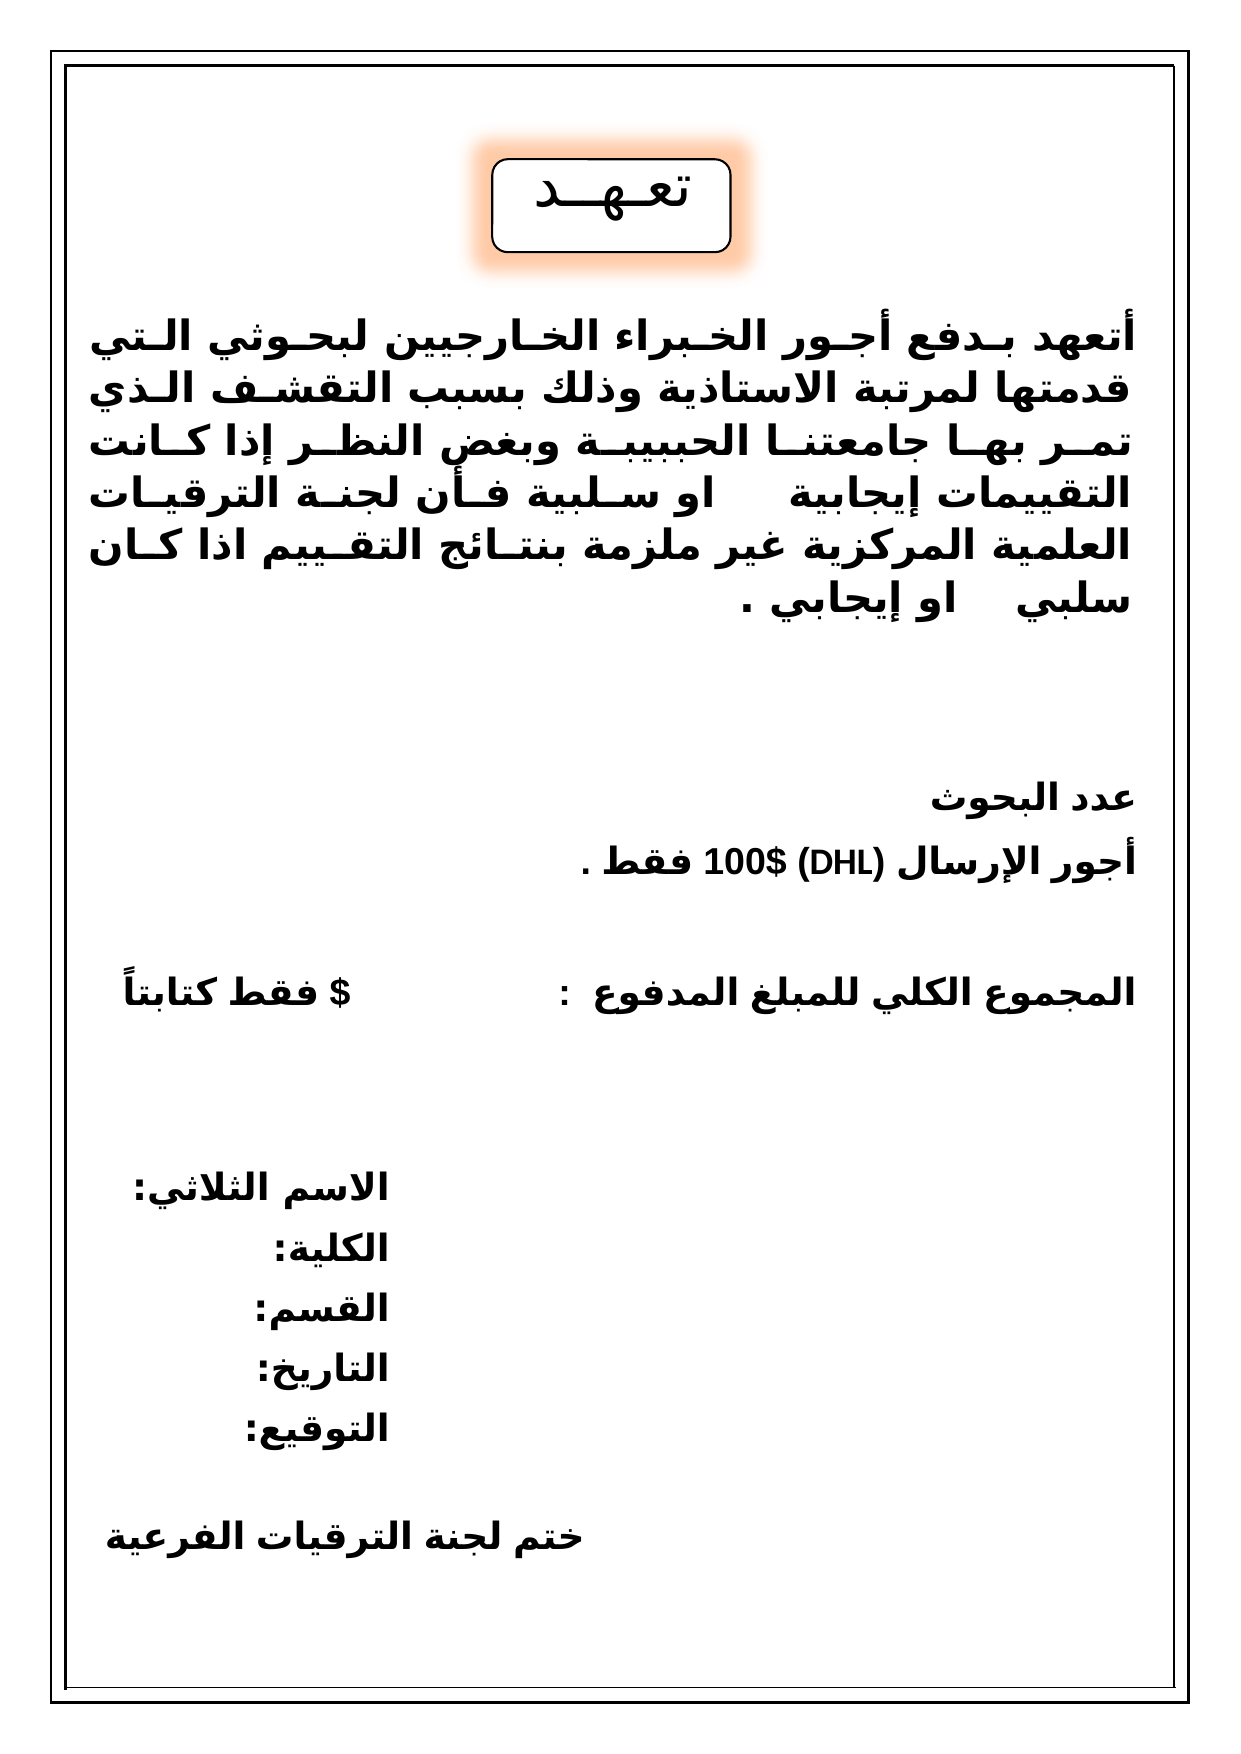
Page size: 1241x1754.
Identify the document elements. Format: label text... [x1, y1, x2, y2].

text ختم لجنة الترقيات الفرعية [89, 1514, 1137, 1557]
text عدد البحوث [89, 775, 1137, 818]
text التاريخ: [89, 1347, 912, 1390]
text القسم: [89, 1286, 912, 1330]
text أجور الإرسال (DHL) 100$ فقط . [89, 838, 1137, 884]
text تعـهــد [89, 150, 1137, 220]
text المجموع الكلي للمبلغ المدفوع : $ فقط كتابتاً [89, 970, 1137, 1013]
text الاسم الثلاثي: [89, 1166, 912, 1209]
text التوقيع: [89, 1407, 912, 1451]
text أتعهد بدفع أجور الخبراء الخارجيين لبحوثي التي قدمتها لمرتبة الاستاذية وذلك بسبب التقشف الذي تمر بها جامعتنا الحببيبة وبغض النظر إذا كانت التقييمات إيجابية او سلبية فأن لجنة الترقيات العلمية المركزية غير ملزمة بنتائج التقييم اذا كان سلبي او إيجابي . [89, 311, 1137, 622]
text الكلية: [89, 1226, 912, 1270]
